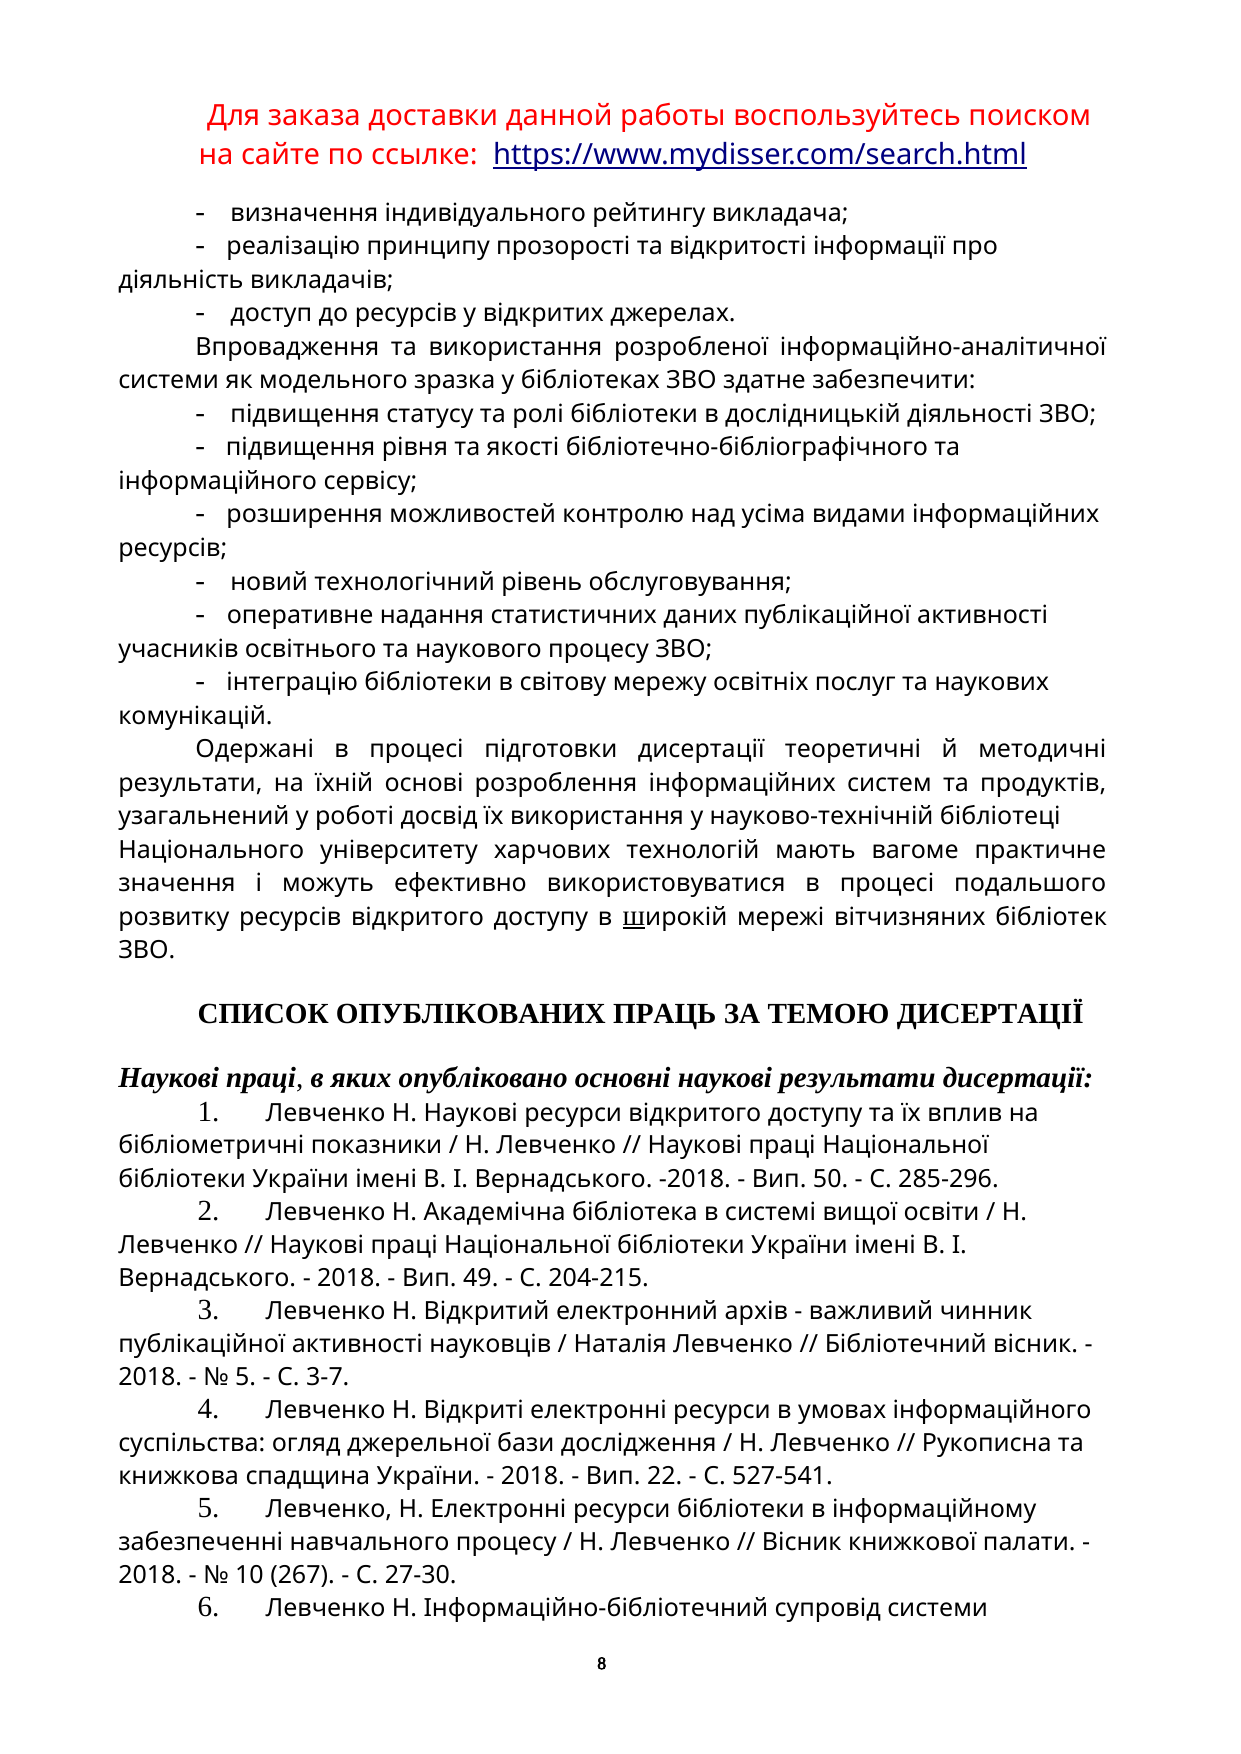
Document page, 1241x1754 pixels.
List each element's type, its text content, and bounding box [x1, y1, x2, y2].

text Наукові праці, в яких опубліковано основні наукові результати дисертації: [118, 1062, 296, 1094]
list Левченко Н. Наукові ресурси відкритого доступу та їх вплив на бібліометричні показники / Н. Левченко // Наукові праці Національної бібліотеки України імені В. І. Вернадського. -2018. - Вип. 50. - С. 285-296. [118, 1094, 1107, 1194]
list інтеграцію бібліотеки в світову мережу освітніх послуг та наукових комунікацій. [118, 664, 1107, 731]
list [118, 1590, 1107, 1623]
list підвищення статусу та ролі бібліотеки в дослідницькій діяльності ЗВО; [118, 395, 1107, 429]
text Впровадження та використання розробленої інформаційно-аналітичної системи як модельного зразка у бібліотеках ЗВО здатне забезпечити: [118, 328, 1107, 395]
list Левченко Н. Відкриті електронні ресурси в умовах інформаційного суспільства: огляд джерельної бази дослідження / Н. Левченко // Рукописна та книжкова спадщина України. - 2018. - Вип. 22. - С. 527-541. [118, 1392, 1107, 1491]
list визначення індивідуального рейтингу викладача; [118, 194, 1107, 228]
list оперативне надання статистичних даних публікаційної активності учасників освітнього та наукового процесу ЗВО; [118, 597, 1107, 664]
text Одержані в процесі підготовки дисертації теоретичні й методичні результати, на їхній основі розроблення інформаційних систем та продуктів, узагальнений у роботі досвід їх використання у науково-технічній бібліотеці [118, 731, 1107, 831]
text СПИСОК ОПУБЛІКОВАНИХ ПРАЦЬ ЗА ТЕМОЮ ДИСЕРТАЦІЇ [118, 1000, 1107, 1029]
list розширення можливостей контролю над усіма видами інформаційних ресурсів; [118, 496, 1107, 563]
list підвищення рівня та якості бібліотечно-бібліографічного та інформаційного сервісу; [118, 429, 1107, 496]
list новий технологічний рівень обслуговування; [118, 563, 1107, 597]
list Левченко Н. Академічна бібліотека в системі вищої освіти / Н. Левченко // Наукові праці Національної бібліотеки України імені В. І. Вернадського. - 2018. - Вип. 49. - С. 204-215. [118, 1194, 1107, 1293]
list реалізацію принципу прозорості та відкритості інформації про діяльність викладачів; [118, 228, 1107, 295]
text Національного університету харчових технологій мають вагоме практичне значення і можуть ефективно використовуватися в процесі подальшого розвитку ресурсів відкритого доступу в широкій мережі вітчизняних бібліотек ЗВО. [118, 831, 1107, 966]
list Левченко, Н. Електронні ресурси бібліотеки в інформаційному забезпеченні навчального процесу / Н. Левченко // Вісник книжкової палати. - 2018. - № 10 (267). - С. 27-30. [118, 1491, 1107, 1590]
text Наукові праці, в яких опубліковано основні наукові результати дисертації: [310, 1062, 1107, 1094]
list Левченко Н. Відкритий електронний архів - важливий чинник публікаційної активності науковців / Наталія Левченко // Бібліотечний вісник. - 2018. - № 5. - С. 3-7. [118, 1293, 1107, 1392]
list доступ до ресурсів у відкритих джерелах. [118, 295, 1107, 328]
